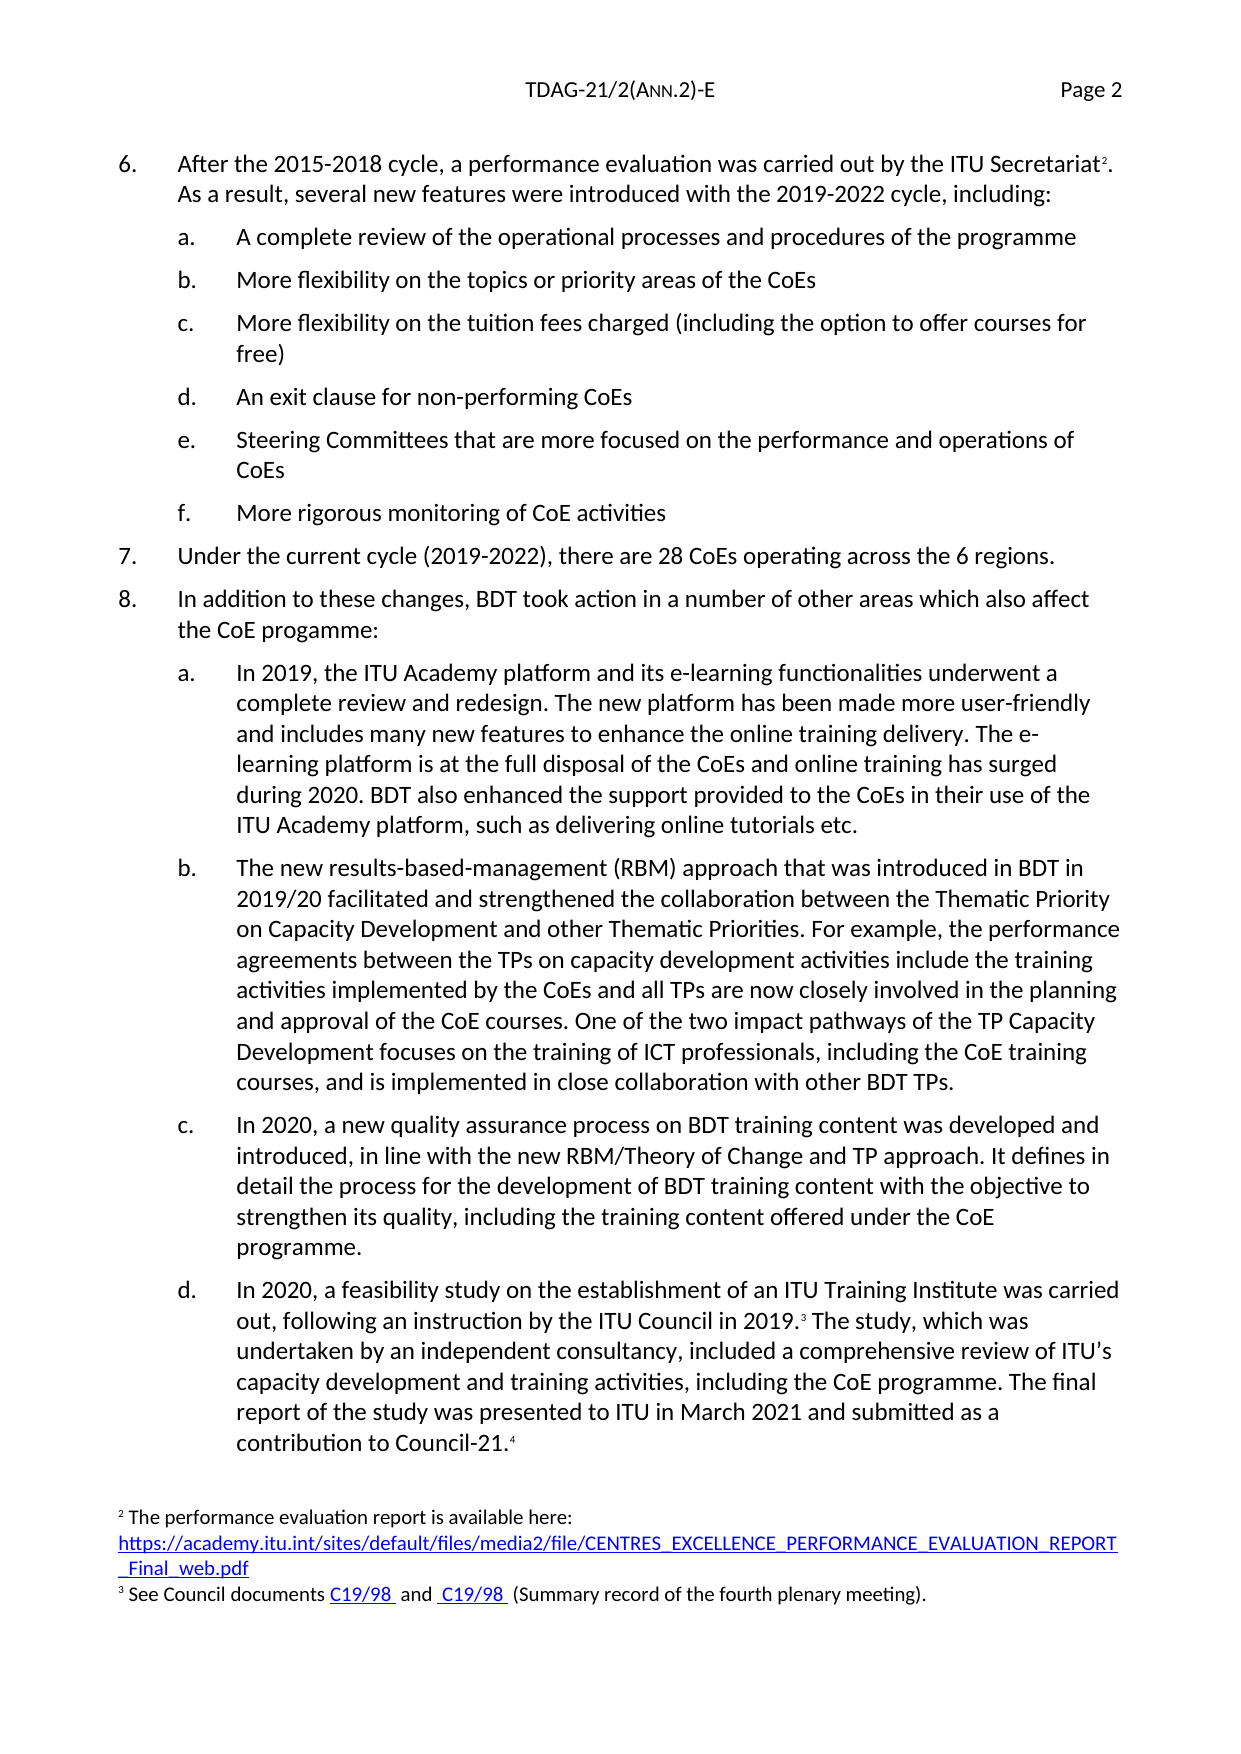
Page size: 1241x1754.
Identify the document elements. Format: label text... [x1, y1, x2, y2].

list Under the current cycle (2019-2022), there are 28 CoEs operating across the 6 regions. [118, 540, 1122, 571]
list More flexibility on the tuition fees charged (including the option to offer courses for free) [177, 307, 1122, 368]
list In 2019, the ITU Academy platform and its e-learning functionalities underwent a complete review and redesign. The new platform has been made more user-friendly and includes many new features to enhance the online training delivery. The e-learning platform is at the full disposal of the CoEs and online training has surged during 2020. BDT also enhanced the support provided to the CoEs in their use of the ITU Academy platform, such as delivering online tutorials etc. [177, 657, 1122, 840]
list In addition to these changes, BDT took action in a number of other areas which also affect the CoE progamme: [118, 583, 1122, 644]
list After the 2015-2018 cycle, a performance evaluation was carried out by the ITU Secretariat. As a result, several new features were introduced with the 2019-2022 cycle, including: [118, 148, 1122, 209]
list A complete review of the operational processes and procedures of the programme [177, 221, 1122, 252]
list An exit clause for non-performing CoEs [177, 381, 1122, 411]
list More flexibility on the topics or priority areas of the CoEs [177, 264, 1122, 295]
list In 2020, a feasibility study on the establishment of an ITU Training Institute was carried out, following an instruction by the ITU Council in 2019. The study, which was undertaken by an independent consultancy, included a comprehensive review of ITU’s capacity development and training activities, including the CoE programme. The final report of the study was presented to ITU in March 2021 and submitted as a contribution to Council-21. [177, 1274, 1122, 1457]
list More rigorous monitoring of CoE activities [177, 497, 1122, 528]
list The new results-based-management (RBM) approach that was introduced in BDT in 2019/20 facilitated and strengthened the collaboration between the Thematic Priority on Capacity Development and other Thematic Priorities. For example, the performance agreements between the TPs on capacity development activities include the training activities implemented by the CoEs and all TPs are now closely involved in the planning and approval of the CoE courses. One of the two impact pathways of the TP Capacity Development focuses on the training of ICT professionals, including the CoE training courses, and is implemented in close collaboration with other BDT TPs. [177, 853, 1122, 1097]
list Steering Committees that are more focused on the performance and operations of CoEs [177, 424, 1122, 485]
list In 2020, a new quality assurance process on BDT training content was developed and introduced, in line with the new RBM/Theory of Change and TP approach. It defines in detail the process for the development of BDT training content with the objective to strengthen its quality, including the training content offered under the CoE programme. [177, 1109, 1122, 1262]
